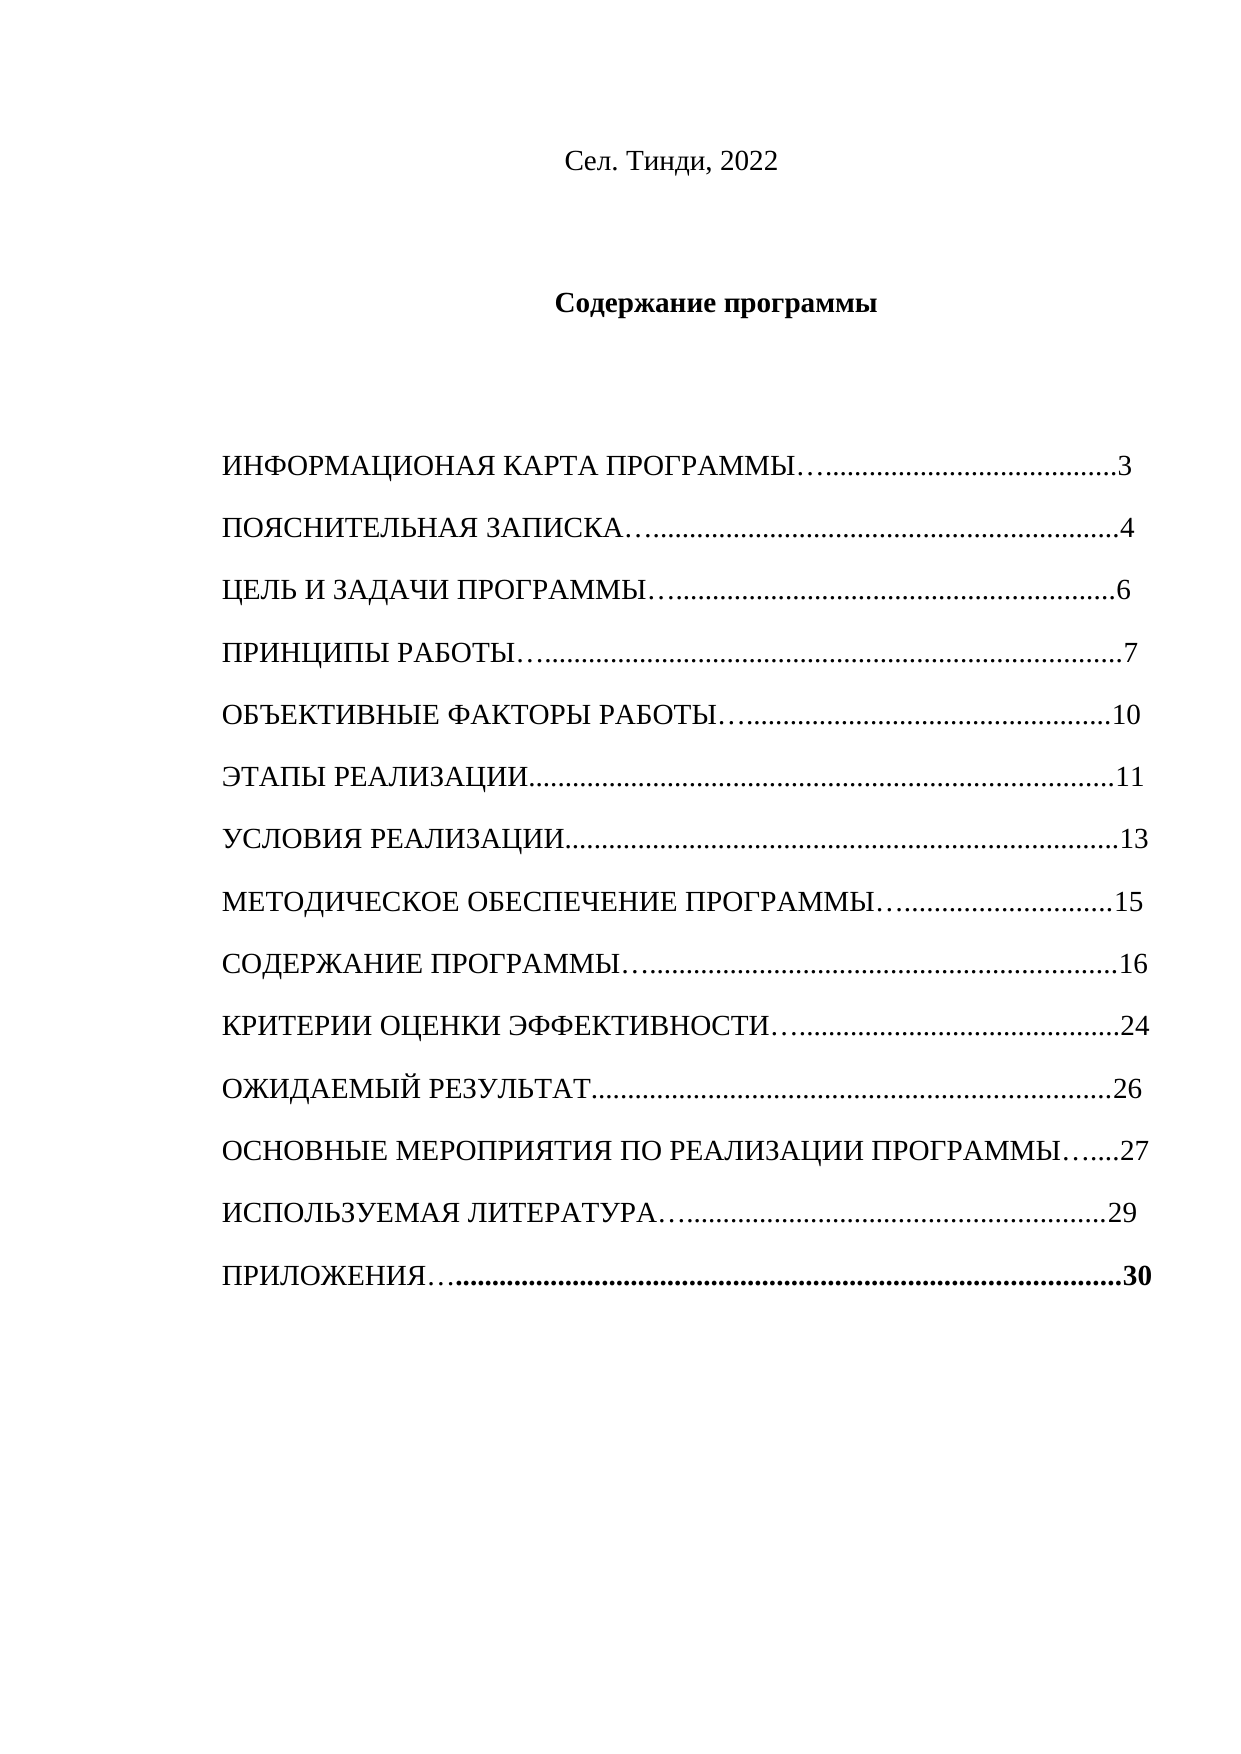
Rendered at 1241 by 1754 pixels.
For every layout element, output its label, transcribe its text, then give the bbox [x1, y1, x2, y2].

text Сел. Тинди, 2022 [148, 143, 1196, 176]
text Содержание программы [162, 285, 1196, 319]
